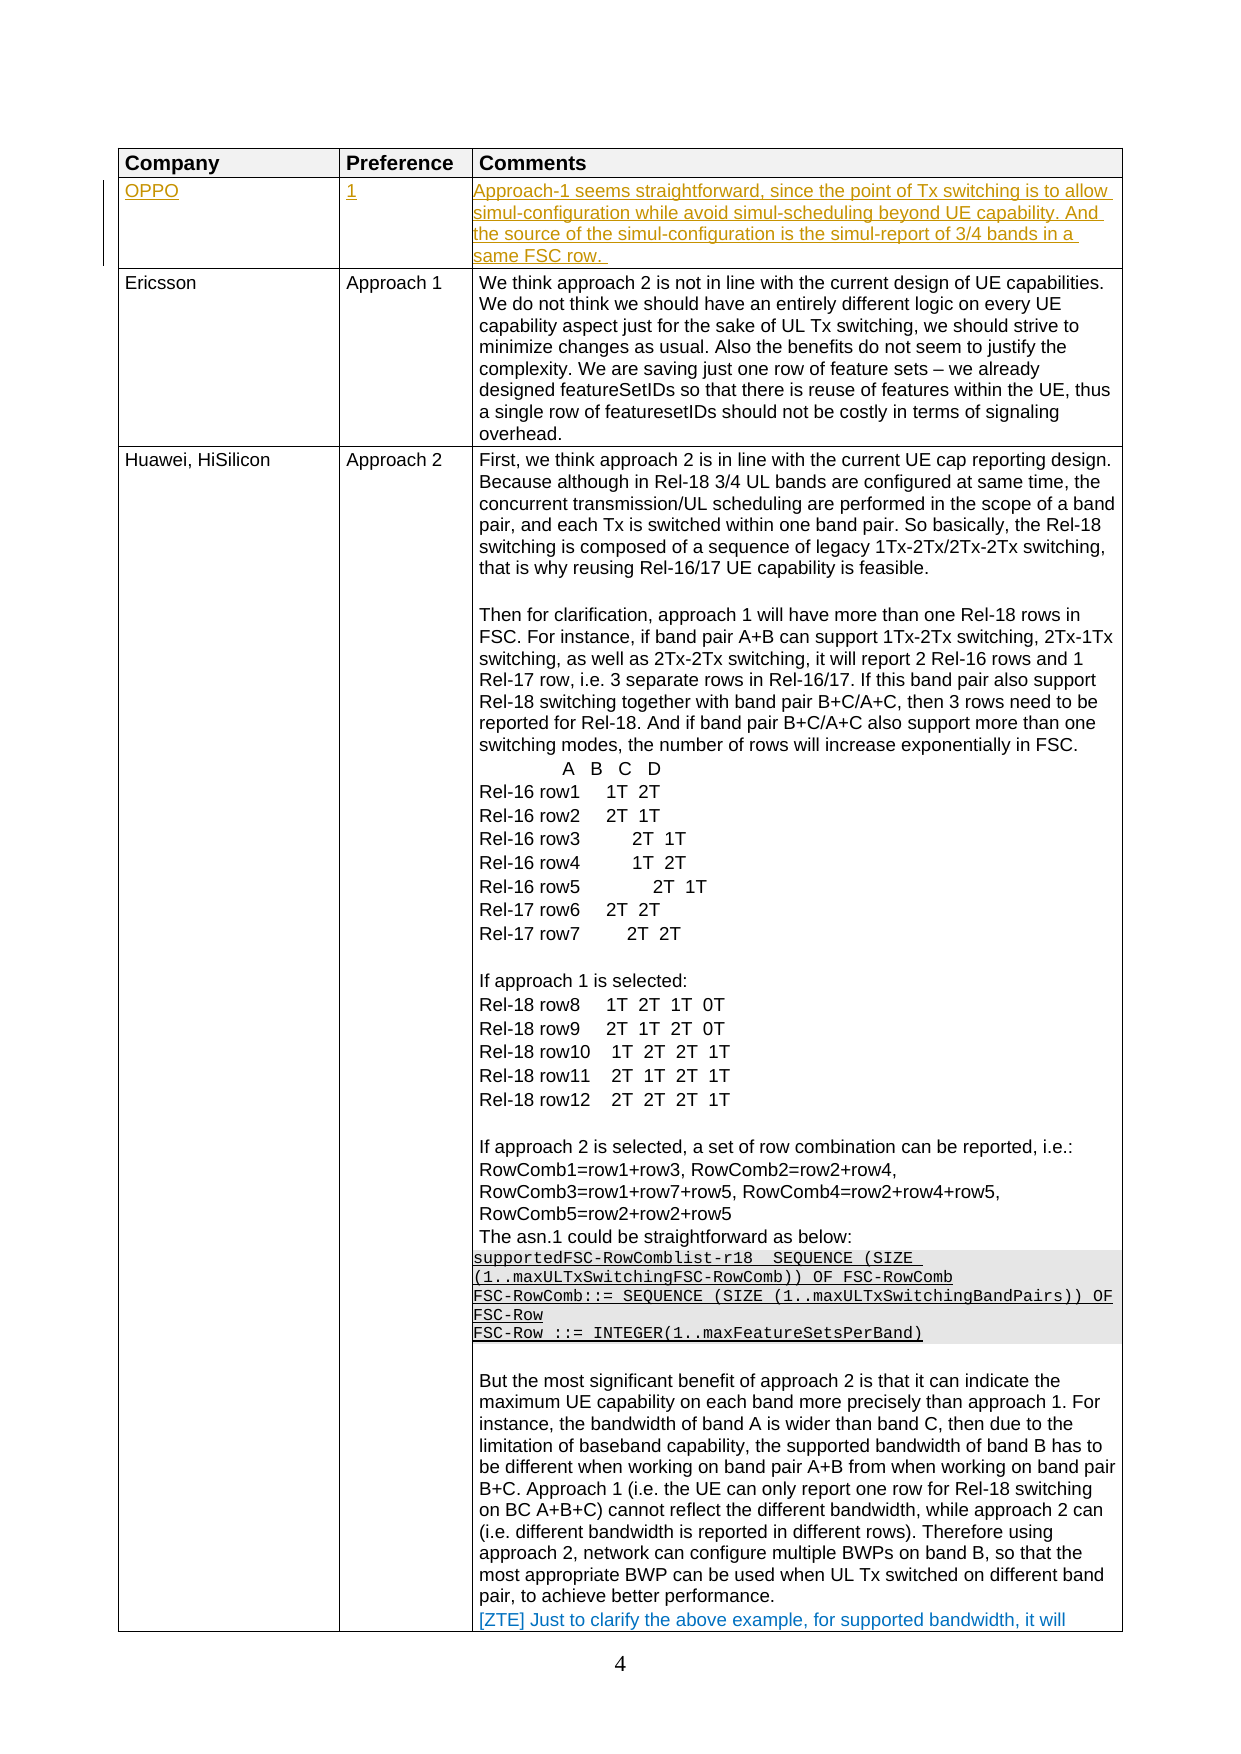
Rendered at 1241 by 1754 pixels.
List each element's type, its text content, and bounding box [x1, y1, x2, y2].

table_header Comments [473, 149, 1122, 177]
table_header Preference [340, 149, 472, 177]
table_cell Ericsson [119, 269, 339, 446]
table_cell Approach 1 [340, 269, 472, 446]
table_cell Huawei, HiSilicon [119, 447, 339, 1631]
table_header Company [119, 149, 339, 177]
table_cell [340, 178, 472, 268]
table_cell [119, 178, 339, 268]
table_cell Approach 2 [340, 447, 472, 1631]
table_cell [473, 178, 1122, 268]
table_cell We think approach 2 is not in line with the current design of UE capabilities. We do not think we should have an entirely different logic on every UE capability aspect just for the sake of UL Tx switching, we should strive to minimize changes as usual. Also the benefits do not seem to justify the complexity. We are saving just one row of feature sets – we already designed featureSetIDs so that there is reuse of features within the UE, thus a single row of featuresetIDs should not be costly in terms of signaling overhead. [473, 269, 1122, 446]
